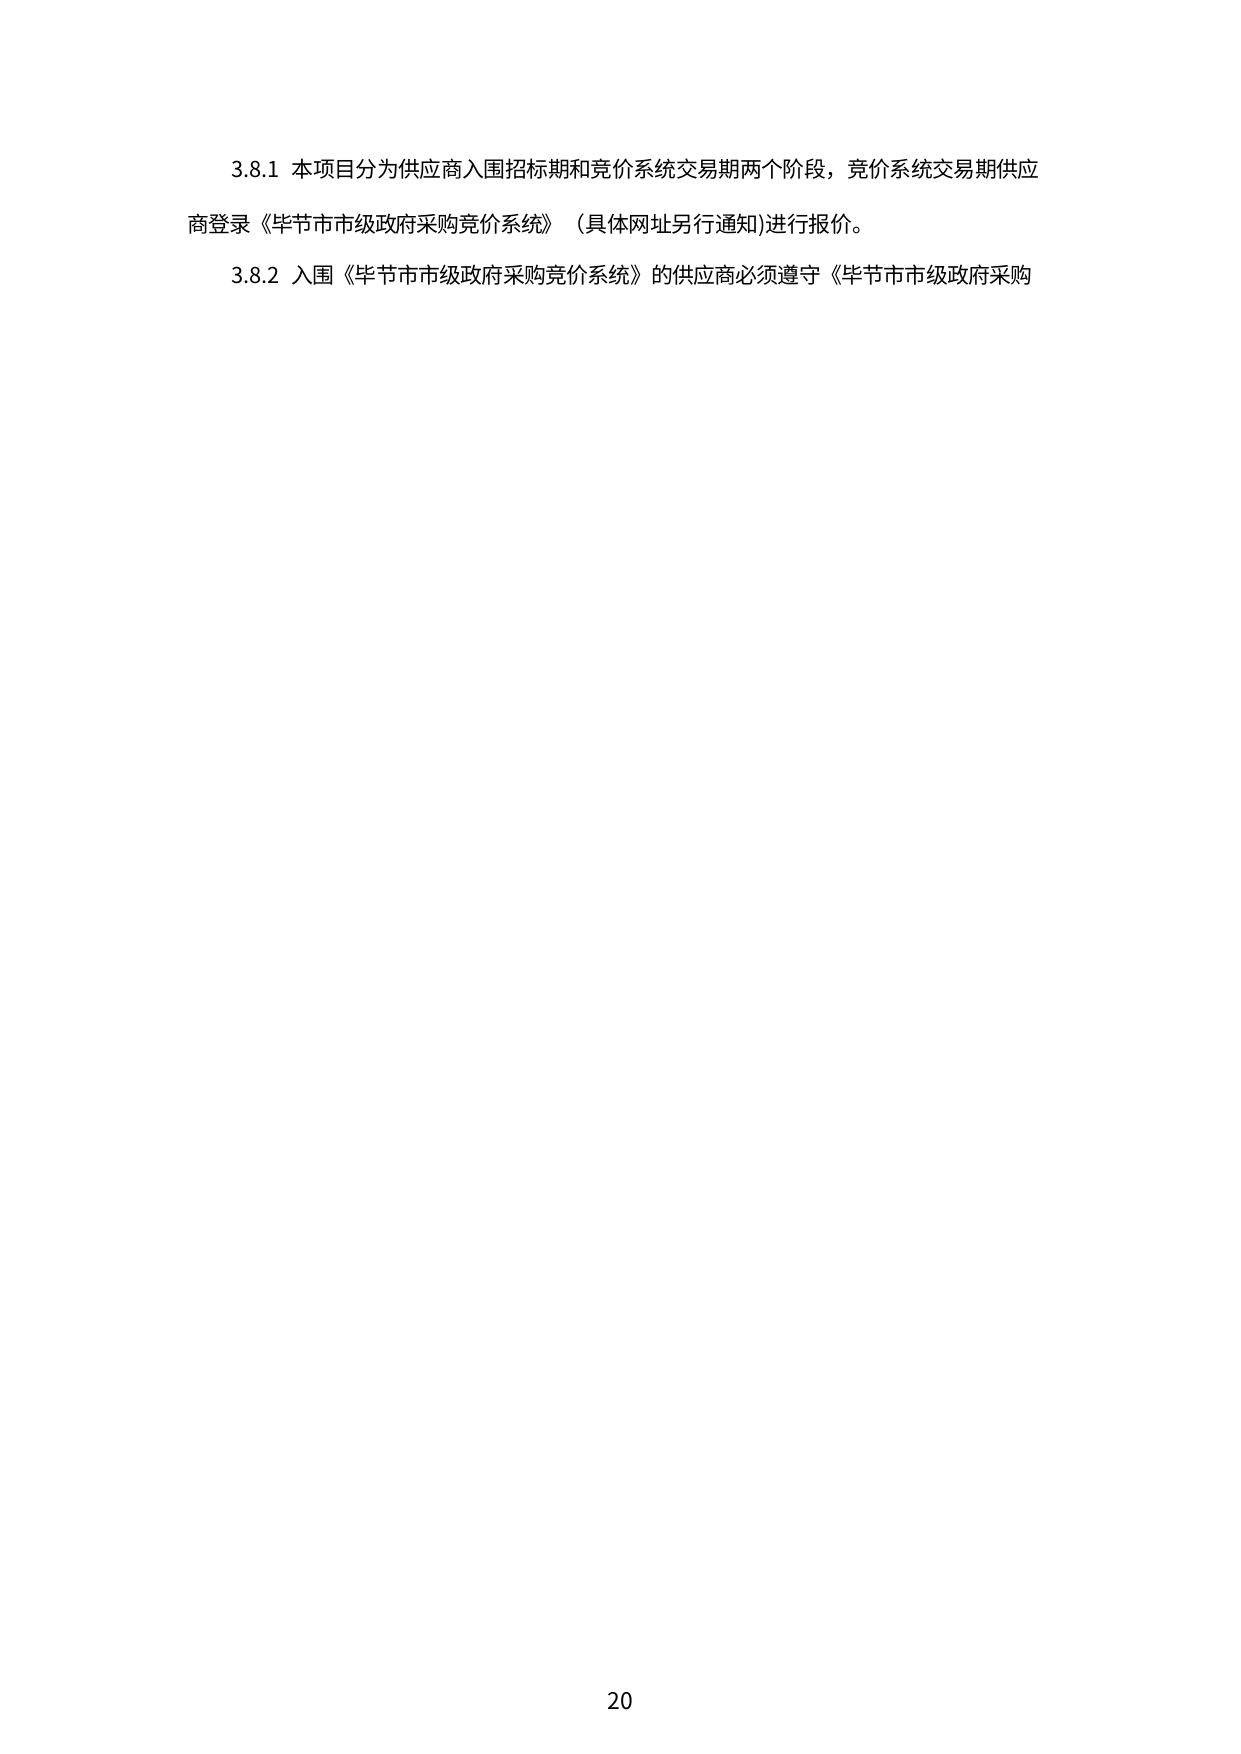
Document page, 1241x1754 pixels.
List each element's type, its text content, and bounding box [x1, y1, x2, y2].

list 本项目分为供应商入围招标期和竞价系统交易期两个阶段，竞价系统交易期供应商登录《毕节市市级政府采购竞价系统》（具体网址另行通知)进行报价。 [187, 152, 1054, 238]
list 入围《毕节市市级政府采购竞价系统》的供应商必须遵守《毕节市市级政府采购 [231, 261, 1240, 289]
